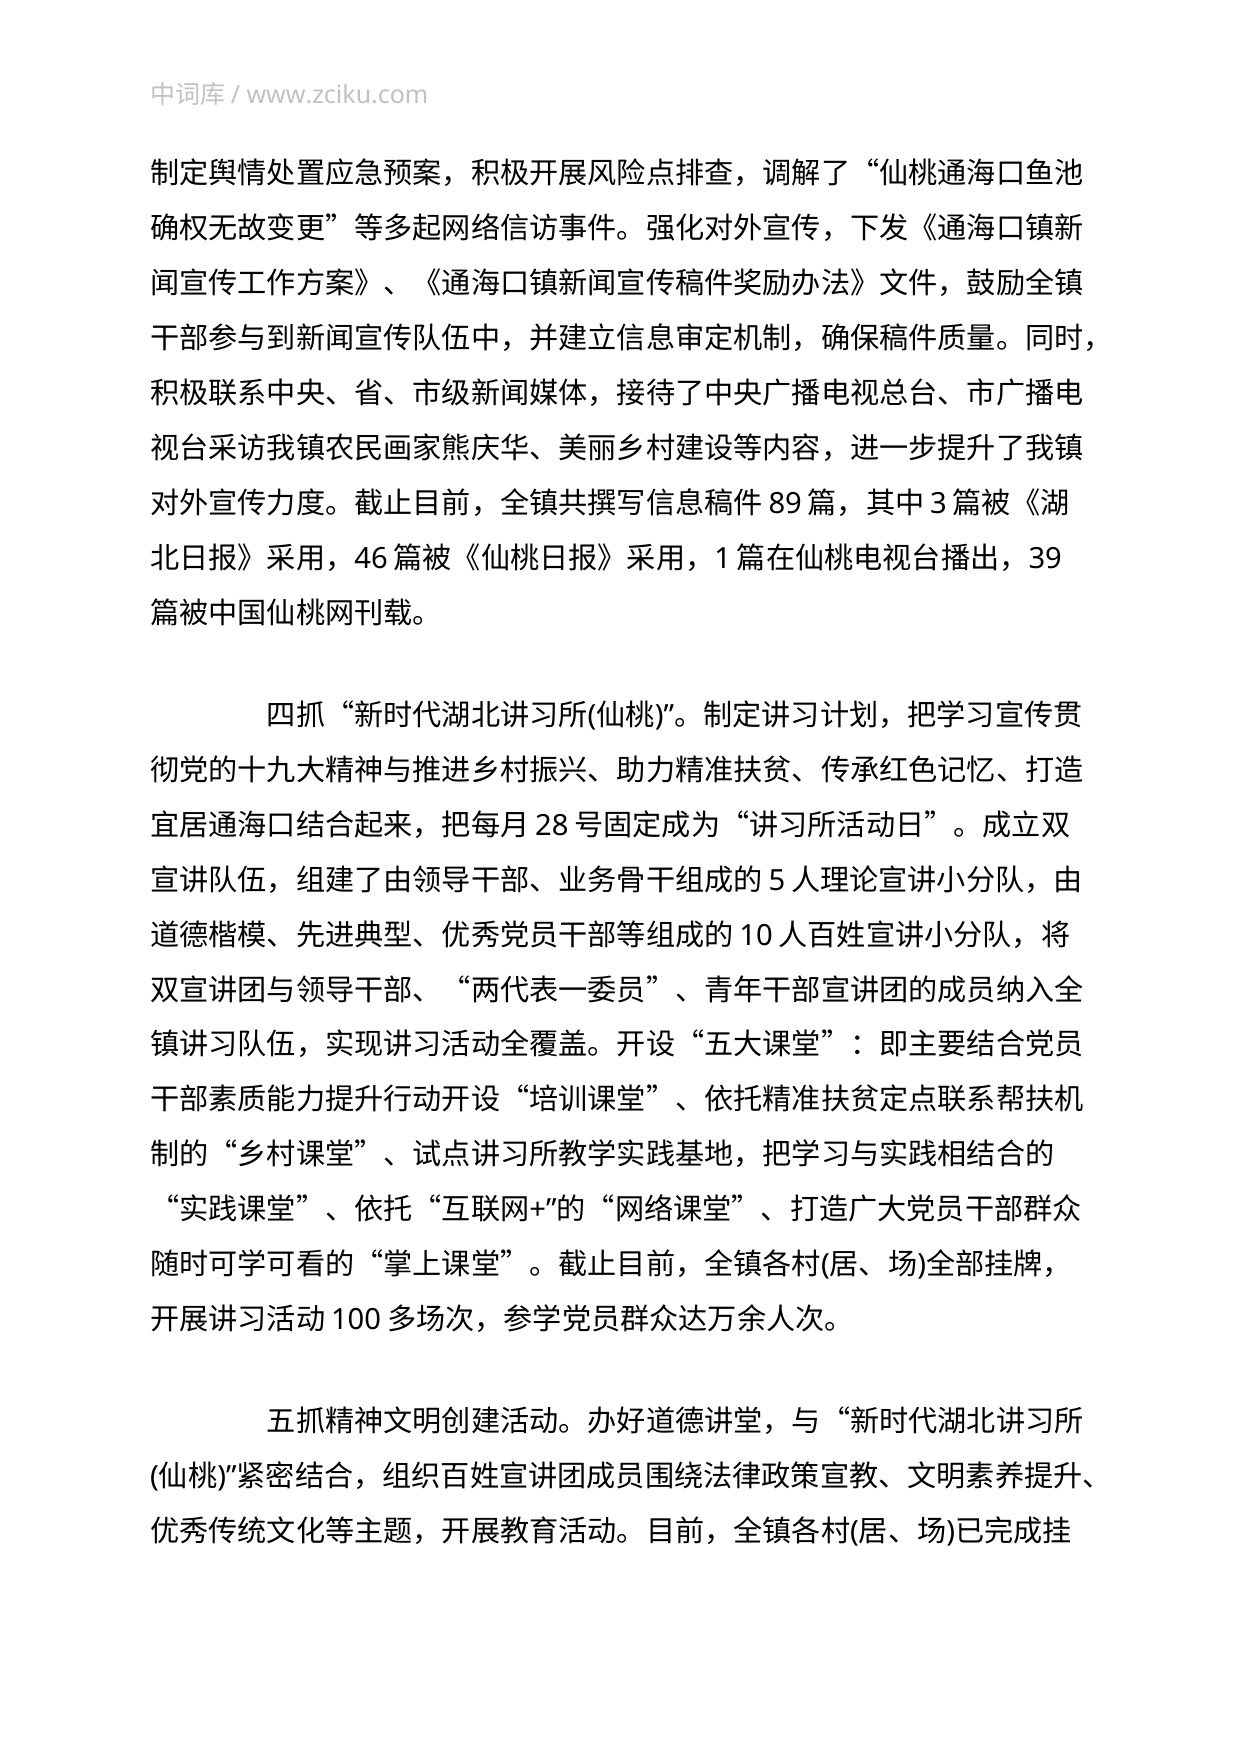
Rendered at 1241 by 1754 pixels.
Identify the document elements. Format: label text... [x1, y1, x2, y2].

text 四抓“新时代湖北讲习所(仙桃)”。制定讲习计划，把学习宣传贯彻党的十九大精神与推进乡村振兴、助力精准扶贫、传承红色记忆、打造宜居通海口结合起来，把每月28号固定成为“讲习所活动日”。成立双宣讲队伍，组建了由领导干部、业务骨干组成的5人理论宣讲小分队，由道德楷模、先进典型、优秀党员干部等组成的10人百姓宣讲小分队，将双宣讲团与领导干部、“两代表一委员”、青年干部宣讲团的成员纳入全镇讲习队伍，实现讲习活动全覆盖。开设“五大课堂”：即主要结合党员干部素质能力提升行动开设“培训课堂”、依托精准扶贫定点联系帮扶机制的“乡村课堂”、试点讲习所教学实践基地，把学习与实践相结合的“实践课堂”、依托“互联网+”的“网络课堂”、打造广大党员干部群众随时可学可看的“掌上课堂”。截止目前，全镇各村(居、场)全部挂牌，开展讲习活动100多场次，参学党员群众达万余人次。 [150, 691, 1090, 1338]
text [150, 1398, 1090, 1550]
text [150, 150, 1090, 632]
